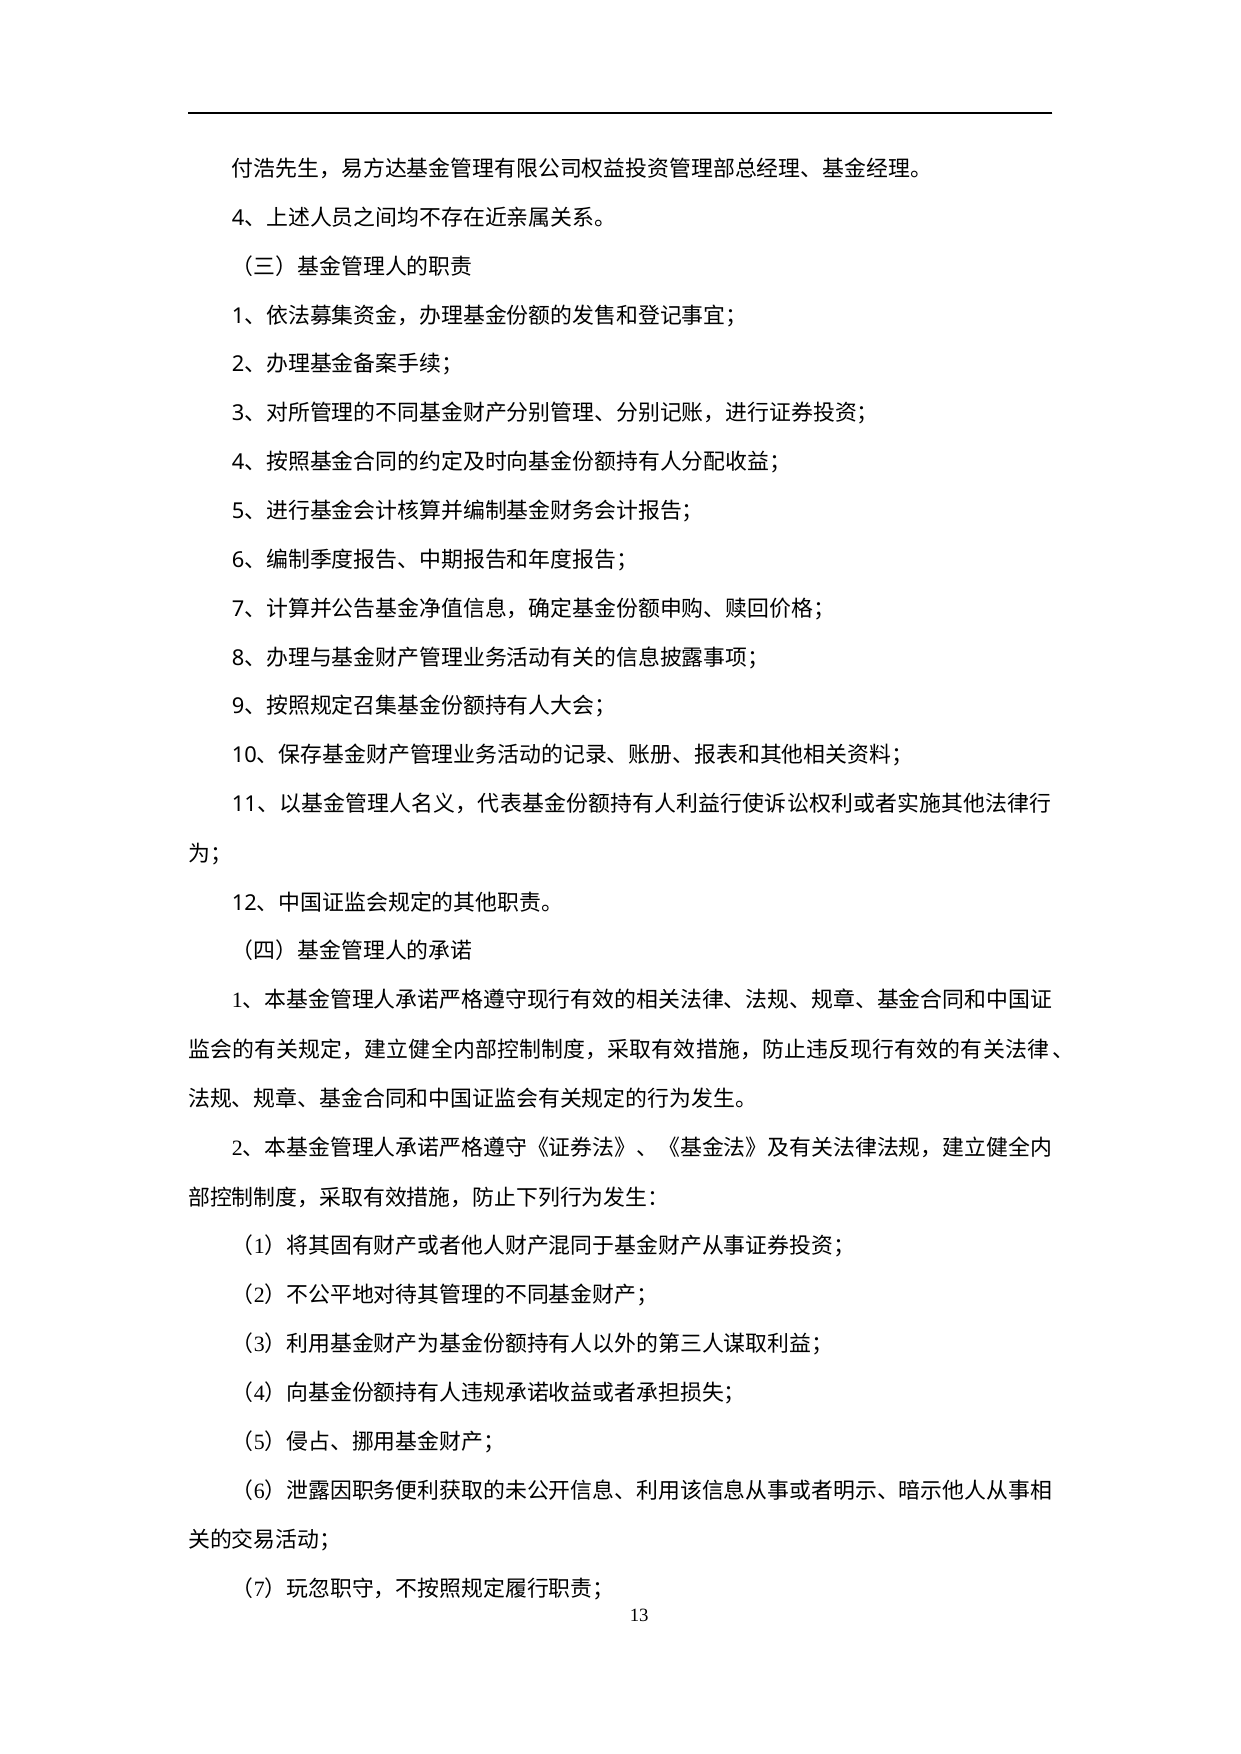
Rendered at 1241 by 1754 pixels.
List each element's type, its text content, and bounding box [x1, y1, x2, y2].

text 2、办理基金备案手续； [188, 346, 1052, 379]
text （7）玩忽职守，不按照规定履行职责； [188, 1570, 1052, 1603]
text 7、计算并公告基金净值信息，确定基金份额申购、赎回价格； [188, 590, 1052, 623]
text 4、按照基金合同的约定及时向基金份额持有人分配收益； [188, 443, 1052, 477]
text 4、上述人员之间均不存在近亲属关系。 [188, 199, 1052, 232]
text （三）基金管理人的职责 [188, 248, 1052, 281]
text 2、本基金管理人承诺严格遵守《证券法》、《基金法》及有关法律法规，建立健全内部控制制度，采取有效措施，防止下列行为发生： [188, 1129, 1052, 1212]
text 1、依法募集资金，办理基金份额的发售和登记事宜； [188, 297, 1052, 330]
text 5、进行基金会计核算并编制基金财务会计报告； [188, 492, 1052, 525]
text （1）将其固有财产或者他人财产混同于基金财产从事证券投资； [188, 1228, 1052, 1261]
text （4）向基金份额持有人违规承诺收益或者承担损失； [188, 1374, 1052, 1407]
text 12、中国证监会规定的其他职责。 [188, 884, 1052, 917]
text （5）侵占、挪用基金财产； [188, 1423, 1052, 1456]
text 8、办理与基金财产管理业务活动有关的信息披露事项； [188, 639, 1052, 672]
text （2）不公平地对待其管理的不同基金财产； [188, 1277, 1052, 1309]
text 11、以基金管理人名义，代表基金份额持有人利益行使诉讼权利或者实施其他法律行为； [188, 786, 1052, 868]
text （6）泄露因职务便利获取的未公开信息、利用该信息从事或者明示、暗示他人从事相关的交易活动； [188, 1472, 1052, 1554]
text 10、保存基金财产管理业务活动的记录、账册、报表和其他相关资料； [188, 737, 1052, 770]
text 6、编制季度报告、中期报告和年度报告； [188, 541, 1052, 574]
text 付浩先生，易方达基金管理有限公司权益投资管理部总经理、基金经理。 [188, 150, 1052, 183]
text 1、本基金管理人承诺严格遵守现行有效的相关法律、法规、规章、基金合同和中国证监会的有关规定，建立健全内部控制制度，采取有效措施，防止违反现行有效的有关法律、法规、规章、基金合同和中国证监会有关规定的行为发生。 [188, 982, 1052, 1113]
text （四）基金管理人的承诺 [188, 933, 1052, 966]
text （3）利用基金财产为基金份额持有人以外的第三人谋取利益； [188, 1325, 1052, 1358]
text 9、按照规定召集基金份额持有人大会； [188, 688, 1052, 721]
text 3、对所管理的不同基金财产分别管理、分别记账，进行证券投资； [188, 395, 1052, 428]
